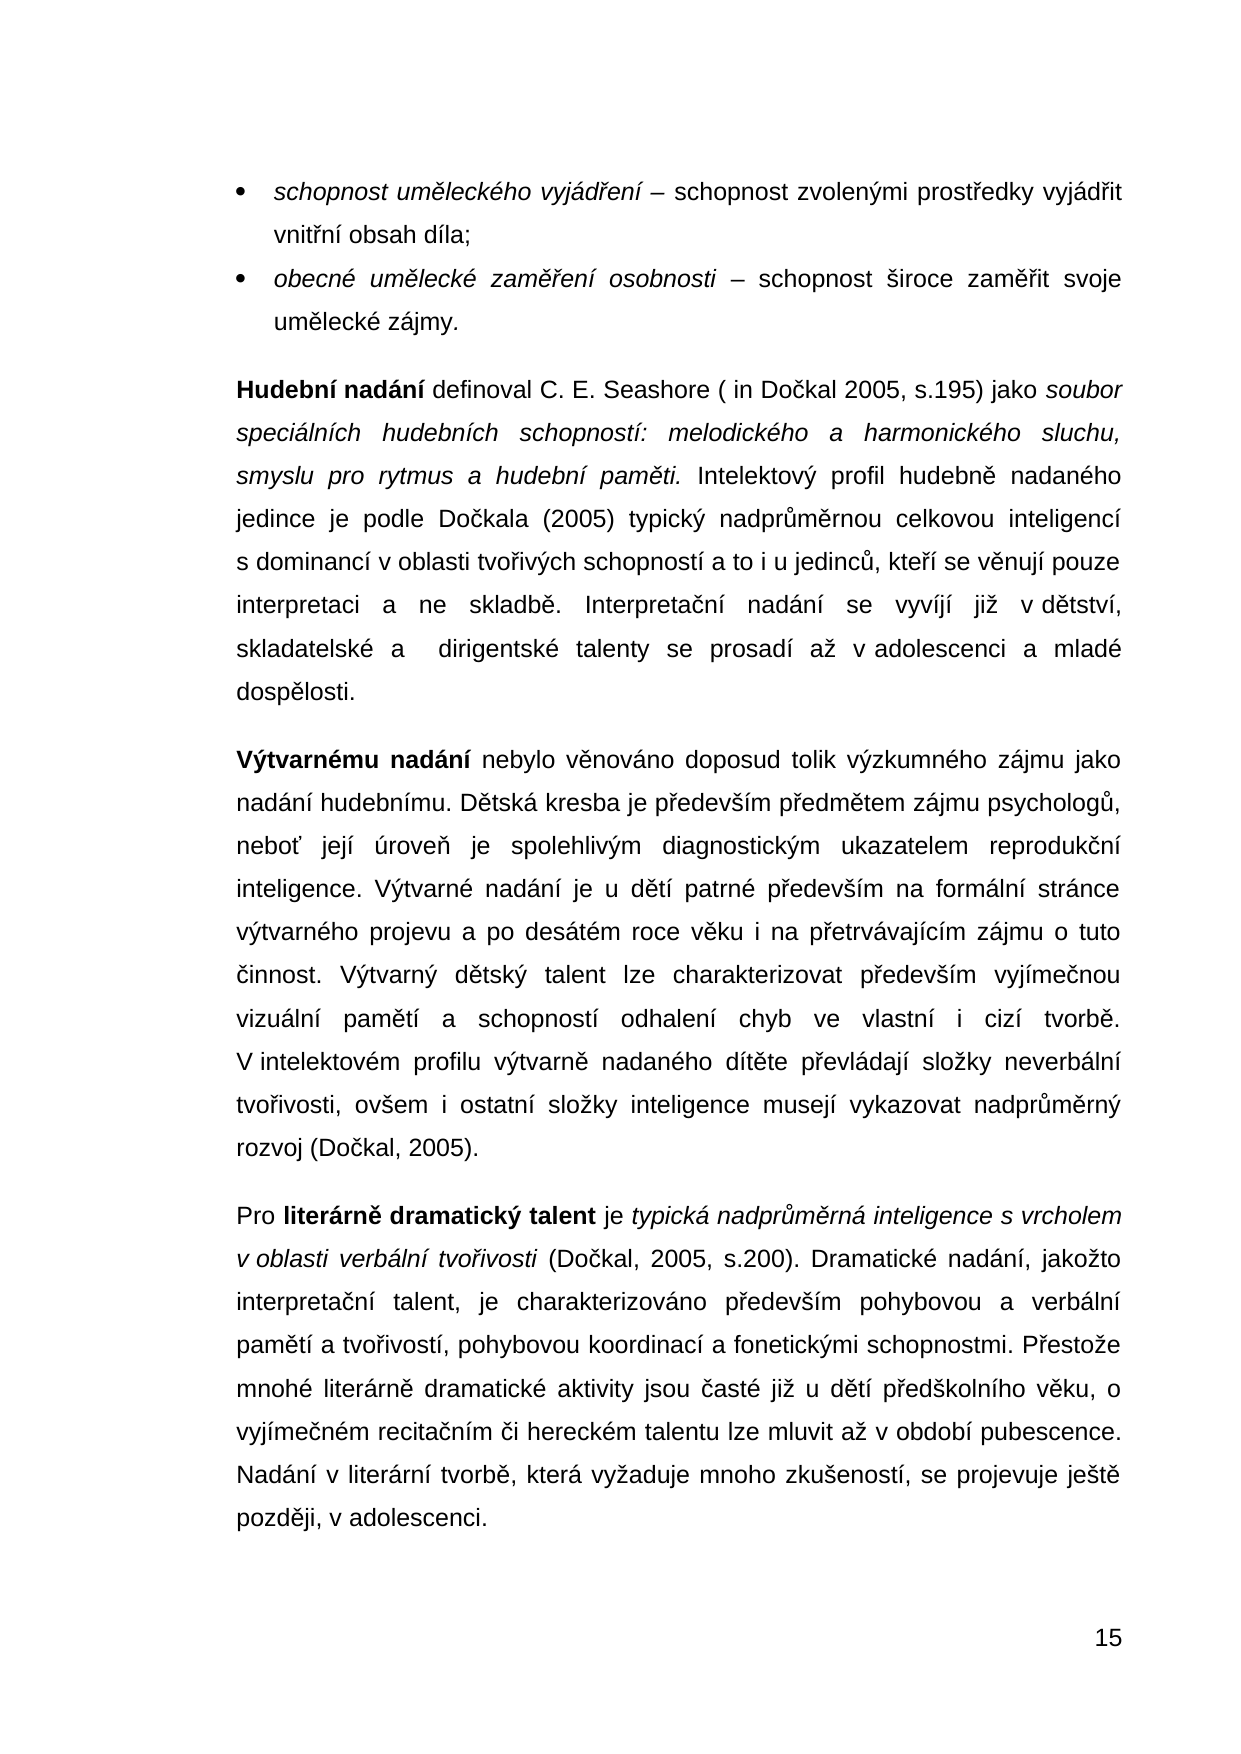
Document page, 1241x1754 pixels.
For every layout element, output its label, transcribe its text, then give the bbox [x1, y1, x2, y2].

text Pro literárně dramatický talent je typická nadprůměrná inteligence s vrcholem v oblasti verbální tvořivosti (Dočkal, 2005, s.200). Dramatické nadání, jakožto interpretační talent, je charakterizováno především pohybovou a verbální pamětí a tvořivostí, pohybovou koordinací a fonetickými schopnostmi. Přestože mnohé literárně dramatické aktivity jsou časté již u dětí předškolního věku, o vyjímečném recitačním či hereckém talentu lze mluvit až v období pubescence. Nadání v literární tvorbě, která vyžaduje mnoho zkušeností, se projevuje ještě později, v adolescenci. [236, 1201, 1122, 1532]
text Hudební nadání definoval C. E. Seashore ( in Dočkal 2005, s.195) jako soubor speciálních hudebních schopností: melodického a harmonického sluchu, smyslu pro rytmus a hudební paměti. Intelektový profil hudebně nadaného jedince je podle Dočkala (2005) typický nadprůměrnou celkovou inteligencí s dominancí v oblasti tvořivých schopností a to i u jedinců, kteří se věnují pouze interpretaci a ne skladbě. Interpretační nadání se vyvíjí již v dětství, skladatelské a dirigentské talenty se prosadí až v adolescenci a mladé dospělosti. [236, 375, 1122, 706]
list obecné umělecké zaměření osobnosti – schopnost široce zaměřit svoje umělecké zájmy. [236, 263, 1122, 336]
text Výtvarnému nadání nebylo věnováno doposud tolik výzkumného zájmu jako nadání hudebnímu. Dětská kresba je především předmětem zájmu psychologů, neboť její úroveň je spolehlivým diagnostickým ukazatelem reprodukční inteligence. Výtvarné nadání je u dětí patrné především na formální stránce výtvarného projevu a po desátém roce věku i na přetrvávajícím zájmu o tuto činnost. Výtvarný dětský talent lze charakterizovat především vyjímečnou vizuální pamětí a schopností odhalení chyb ve vlastní i cizí tvorbě. V intelektovém profilu výtvarně nadaného dítěte převládají složky neverbální tvořivosti, ovšem i ostatní složky inteligence musejí vykazovat nadprůměrný rozvoj (Dočkal, 2005). [236, 745, 1122, 1162]
list schopnost uměleckého vyjádření – schopnost zvolenými prostředky vyjádřit vnitřní obsah díla; [236, 177, 1122, 249]
